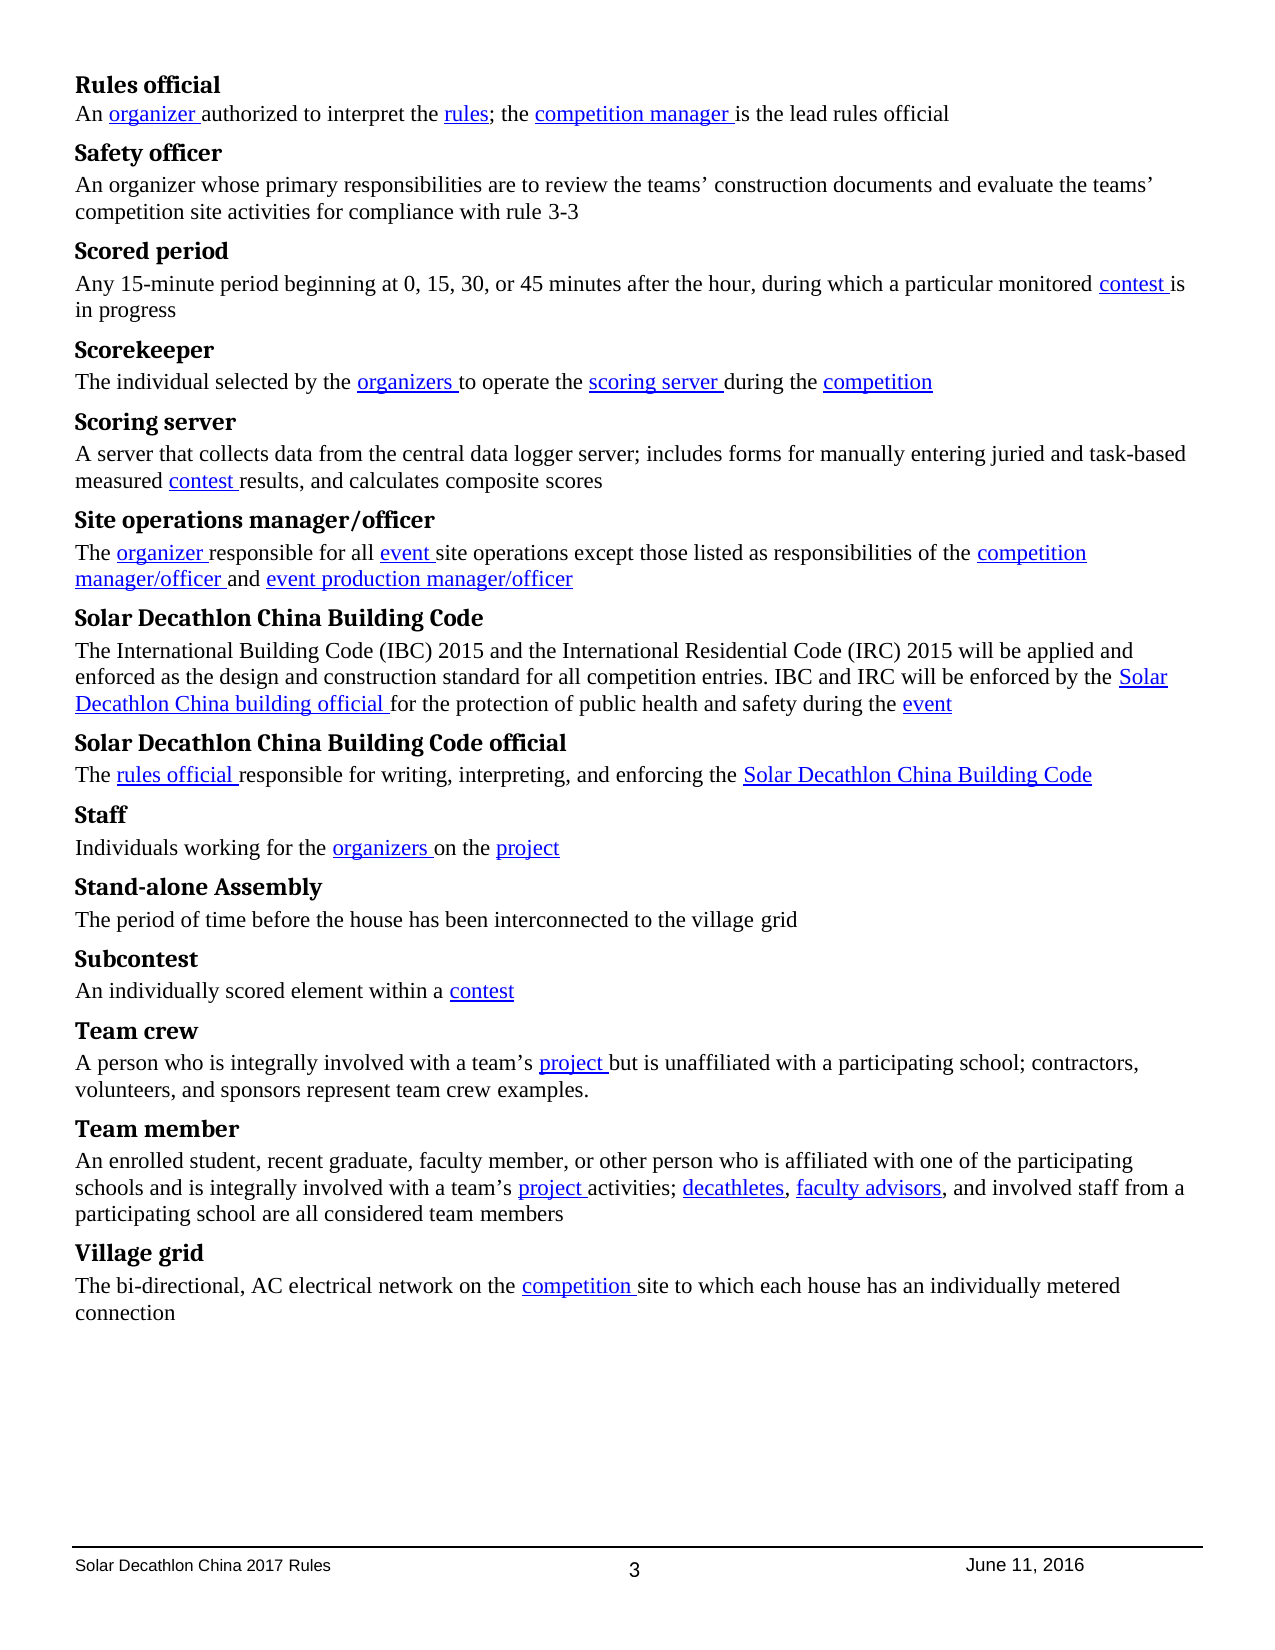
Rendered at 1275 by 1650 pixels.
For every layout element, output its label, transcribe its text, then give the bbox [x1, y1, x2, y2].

subtitle Team crew [75, 1017, 1214, 1046]
subtitle Staff [75, 801, 1214, 830]
text A server that collects data from the central data logger server; includes forms for manually entering juried and task-based measured contest results, and calculates composite scores [75, 441, 1189, 493]
subtitle Site operations manager/officer [75, 506, 1214, 535]
text An organizer whose primary responsibilities are to review the teams’ construction documents and evaluate the teams’ competition site activities for compliance with rule 3-3 [75, 172, 1156, 224]
subtitle Stand-alone Assembly [75, 873, 1214, 902]
subtitle Solar Decathlon China Building Code official [75, 729, 1214, 758]
text Any 15-minute period beginning at 0, 15, 30, or 45 minutes after the hour, during which a particular monitored contest is in progress [75, 270, 1187, 323]
subtitle Scorekeeper [75, 336, 1214, 364]
text Individuals working for the organizers on the project [75, 834, 1214, 860]
subtitle Team member [75, 1115, 1214, 1143]
text An organizer authorized to interpret the rules; the competition manager is the lead rules official [75, 99, 1214, 126]
text The bi-directional, AC electrical network on the competition site to which each house has an individually metered connection [75, 1272, 1123, 1325]
subtitle Village grid [75, 1239, 1214, 1268]
text The International Building Code (IBC) 2015 and the International Residential Code (IRC) 2015 will be applied and enforced as the design and construction standard for all competition entries. IBC and IRC will be enforced by the Solar Decathlon China building official for the protection of public health and safety during the event [75, 637, 1168, 716]
subtitle Scoring server [75, 408, 1214, 436]
text The individual selected by the organizers to operate the scoring server during the competition [75, 368, 1214, 395]
text The period of time before the house has been interconnected to the village grid [75, 906, 1214, 932]
text A person who is integrally involved with a team’s project but is unaffiliated with a participating school; contractors, volunteers, and sponsors represent team crew examples. [75, 1049, 1141, 1102]
text Rules official [75, 71, 1214, 99]
subtitle Solar Decathlon China Building Code [75, 604, 1214, 633]
text The organizer responsible for all event site operations except those listed as responsibilities of the competition manager/officer and event production manager/officer [75, 539, 1088, 591]
subtitle Subcontest [75, 945, 1214, 973]
subtitle Scored period [75, 237, 1214, 266]
text The rules official responsible for writing, interpreting, and enforcing the Solar Decathlon China Building Code [75, 762, 1214, 788]
text An enrolled student, recent graduate, faculty member, or other person who is affiliated with one of the participating schools and is integrally involved with a team’s project activities; decathletes, faculty advisors, and involved staff from a participating school are all considered team members [75, 1148, 1186, 1227]
text An individually scored element within a contest [75, 977, 1214, 1004]
subtitle Safety officer [75, 139, 1214, 167]
